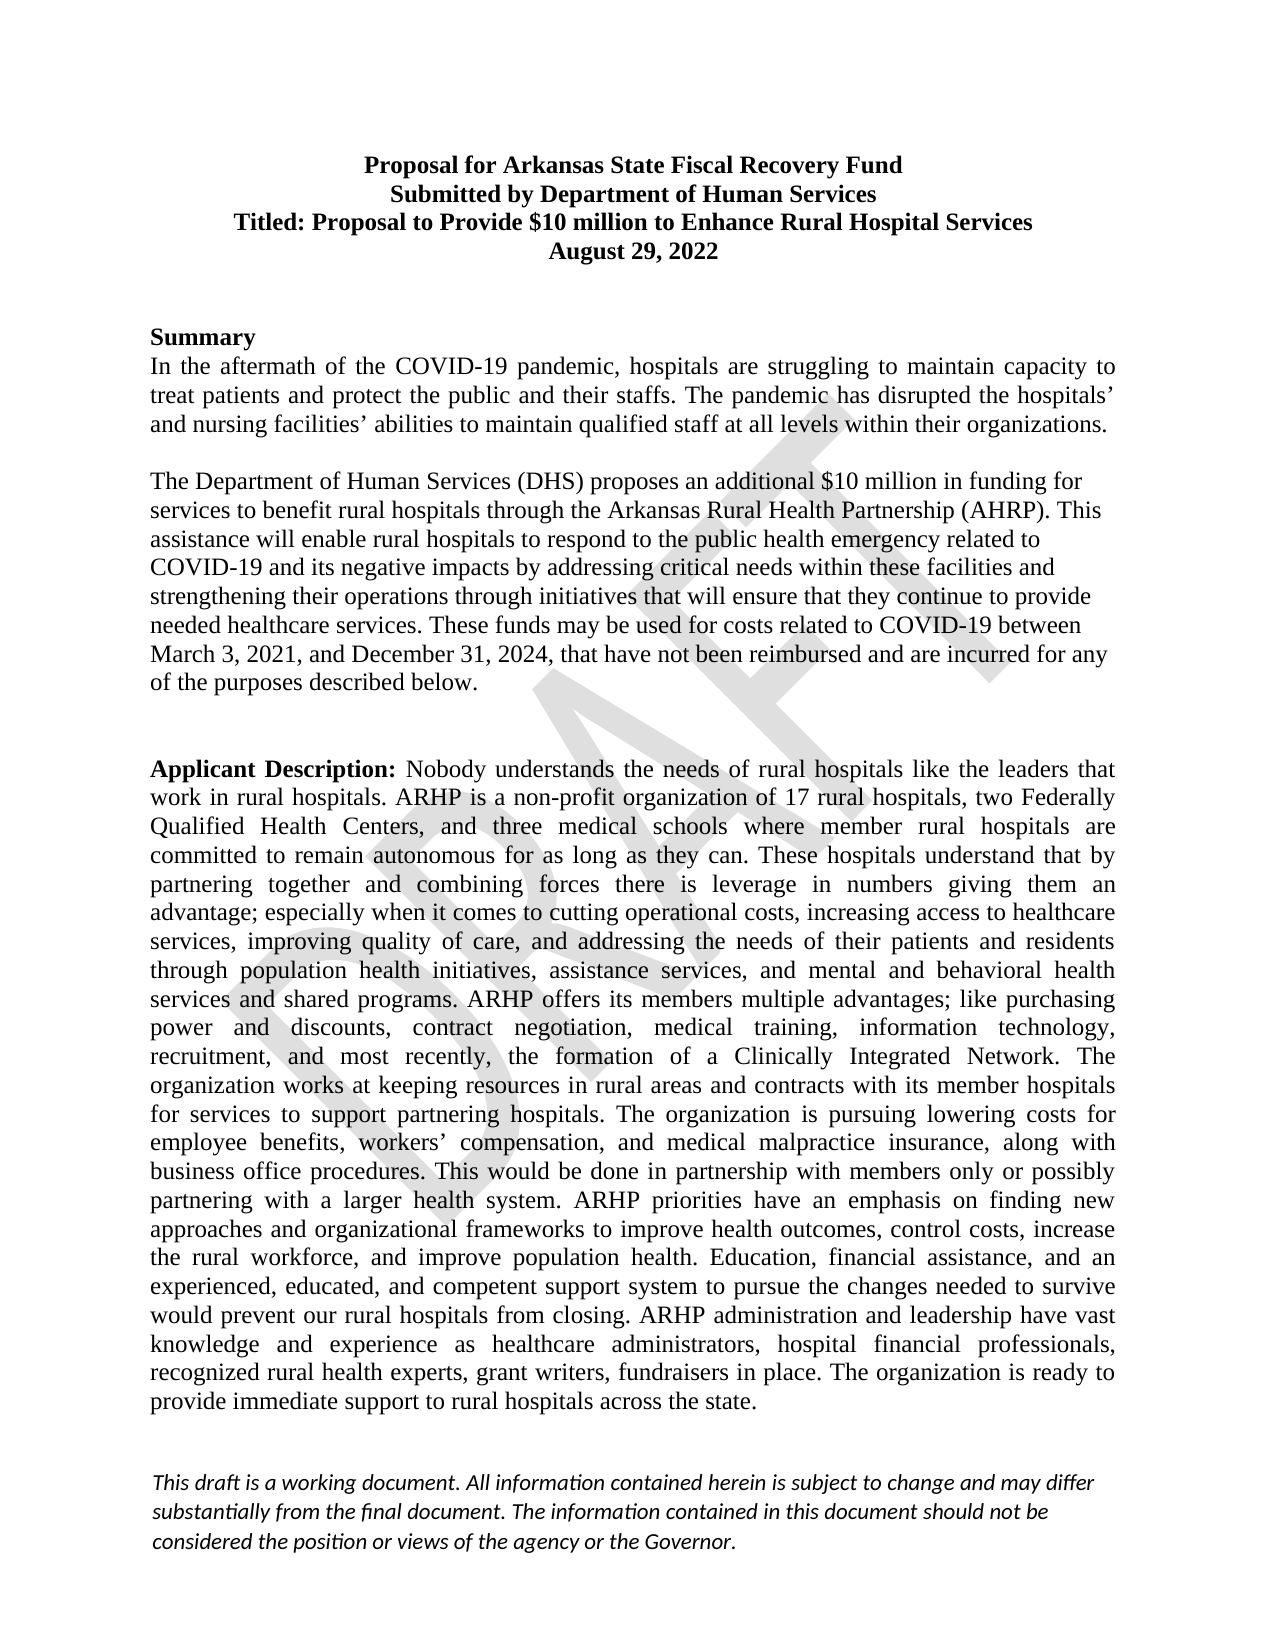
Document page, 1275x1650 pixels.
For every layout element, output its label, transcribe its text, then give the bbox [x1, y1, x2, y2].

text Summary [150, 322, 1117, 351]
text Applicant Description: Nobody understands the needs of rural hospitals like the leaders that work in rural hospitals. ARHP is a non-profit organization of 17 rural hospitals, two Federally Qualified Health Centers, and three medical schools where member rural hospitals are committed to remain autonomous for as long as they can. These hospitals understand that by partnering together and combining forces there is leverage in numbers giving them an advantage; especially when it comes to cutting operational costs, increasing access to healthcare services, improving quality of care, and addressing the needs of their patients and residents through population health initiatives, assistance services, and mental and behavioral health services and shared programs. ARHP offers its members multiple advantages; like purchasing power and discounts, contract negotiation, medical training, information technology, recruitment, and most recently, the formation of a Clinically Integrated Network. The organization works at keeping resources in rural areas and contracts with its member hospitals for services to support partnering hospitals. The organization is pursuing lowering costs for employee benefits, workers’ compensation, and medical malpractice insurance, along with business office procedures. This would be done in partnership with members only or possibly partnering with a larger health system. ARHP priorities have an emphasis on finding new approaches and organizational frameworks to improve health outcomes, control costs, increase the rural workforce, and improve population health. Education, financial assistance, and an experienced, educated, and competent support system to pursue the changes needed to survive would prevent our rural hospitals from closing. ARHP administration and leadership have vast knowledge and experience as healthcare administrators, hospital financial professionals, recognized rural health experts, grant writers, fundraisers in place. The organization is ready to provide immediate support to rural hospitals across the state. [150, 754, 1117, 1415]
text Titled: Proposal to Provide $10 million to Enhance Rural Hospital Services [150, 207, 1117, 236]
text August 29, 2022 [150, 236, 1117, 265]
text In the aftermath of the COVID-19 pandemic, hospitals are struggling to maintain capacity to treat patients and protect the public and their staffs. The pandemic has disrupted the hospitals’ and nursing facilities’ abilities to maintain qualified staff at all levels within their organizations. [150, 351, 1117, 437]
text Proposal for Arkansas State Fiscal Recovery Fund [150, 150, 1117, 179]
text Submitted by Department of Human Services [150, 179, 1117, 207]
subtitle The Department of Human Services (DHS) proposes an additional $10 million in funding for services to benefit rural hospitals through the Arkansas Rural Health Partnership (AHRP). This assistance will enable rural hospitals to respond to the public health emergency related to COVID-19 and its negative impacts by addressing critical needs within these facilities and strengthening their operations through initiatives that will ensure that they continue to provide needed healthcare services. These funds may be used for costs related to COVID-19 between March 3, 2021, and December 31, 2024, that have not been reimbursed and are incurred for any of the purposes described below. [150, 466, 1117, 696]
